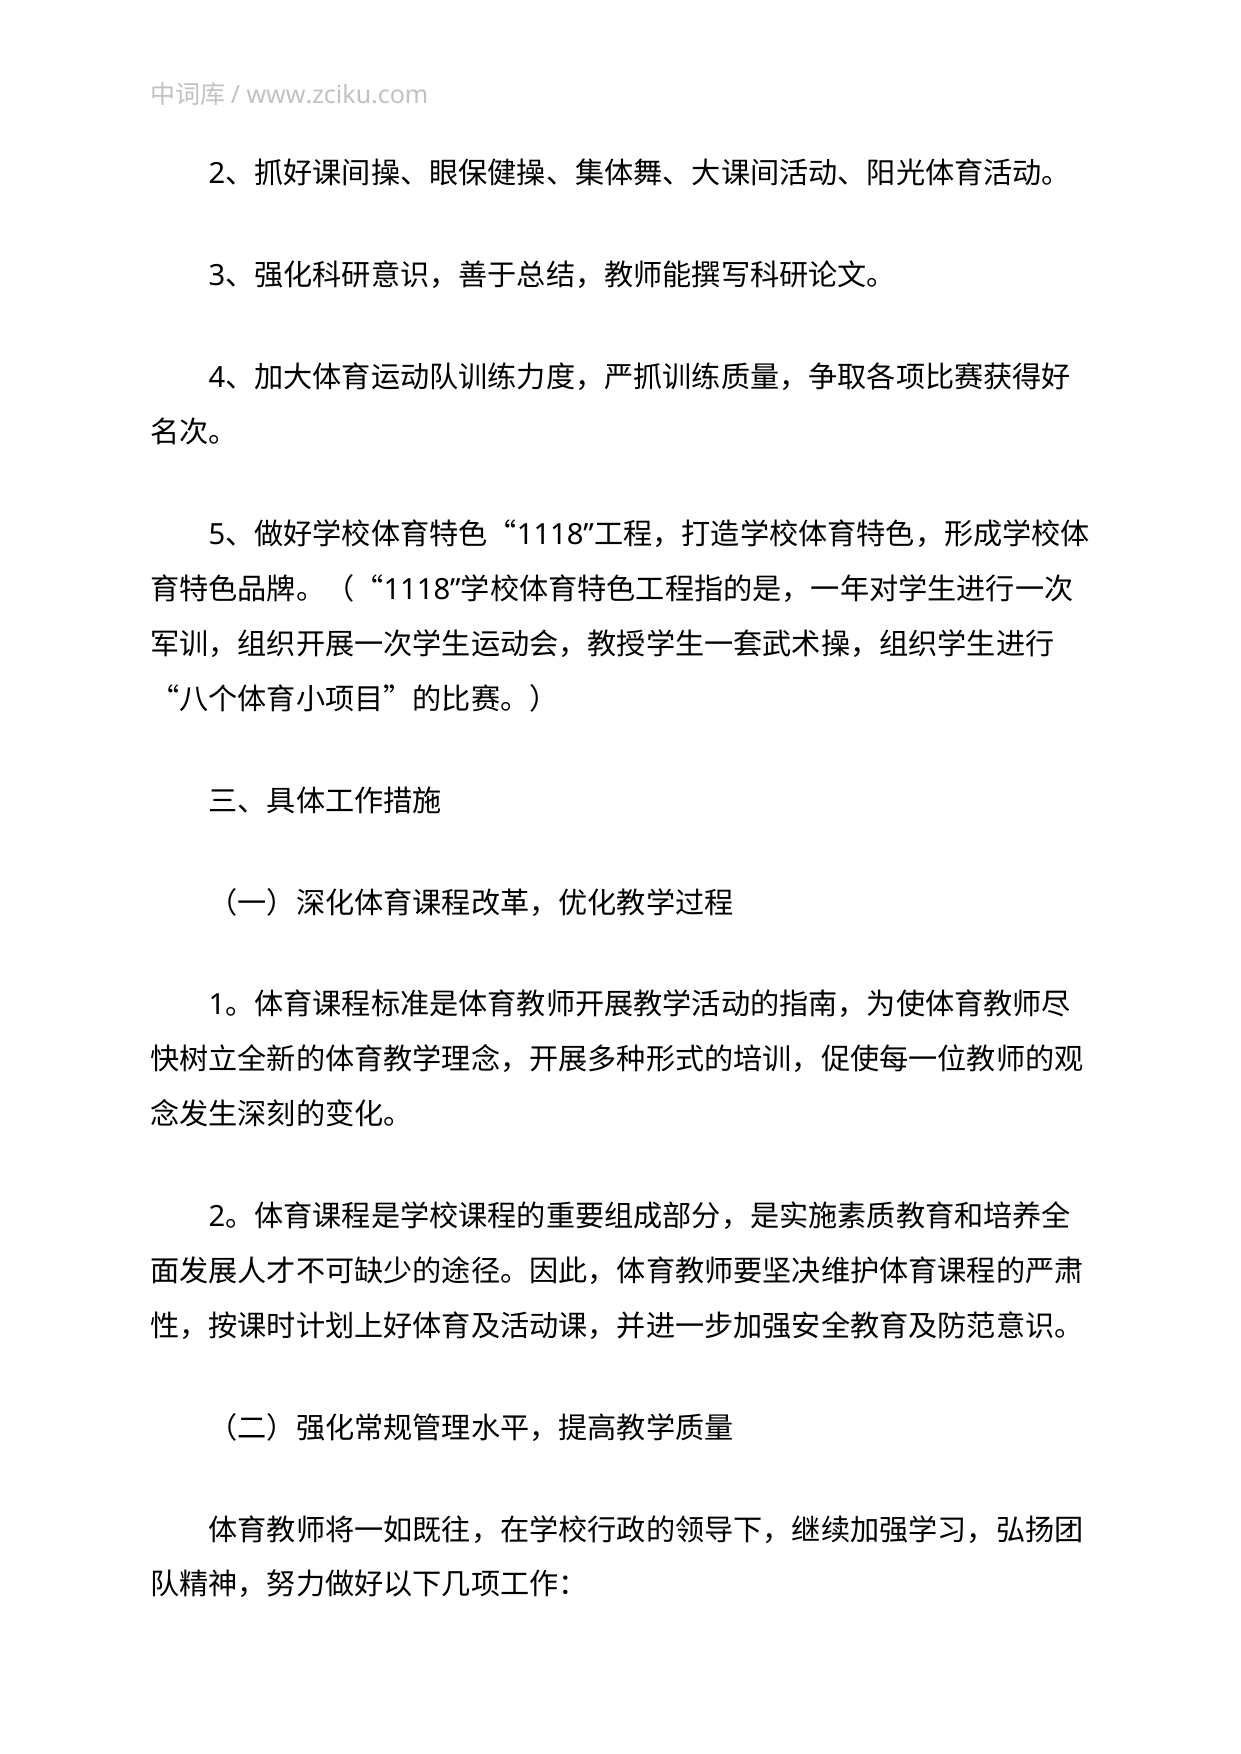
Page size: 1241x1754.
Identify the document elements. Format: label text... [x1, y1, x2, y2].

text 3、强化科研意识，善于总结，教师能撰写科研论文。 [150, 252, 1090, 294]
text （一）深化体育课程改革，优化教学过程 [150, 879, 1090, 921]
text 三、具体工作措施 [150, 777, 1090, 820]
text 1。体育课程标准是体育教师开展教学活动的指南，为使体育教师尽快树立全新的体育教学理念，开展多种形式的培训，促使每一位教师的观念发生深刻的变化。 [150, 981, 1090, 1133]
text 体育教师将一如既往，在学校行政的领导下，继续加强学习，弘扬团队精神，努力做好以下几项工作： [150, 1506, 1090, 1603]
text 2。体育课程是学校课程的重要组成部分，是实施素质教育和培养全面发展人才不可缺少的途径。因此，体育教师要坚决维护体育课程的严肃性，按课时计划上好体育及活动课，并进一步加强安全教育及防范意识。 [150, 1193, 1090, 1345]
text 5、做好学校体育特色“1118”工程，打造学校体育特色，形成学校体育特色品牌。（“1118”学校体育特色工程指的是，一年对学生进行一次军训，组织开展一次学生运动会，教授学生一套武术操，组织学生进行“八个体育小项目”的比赛。） [150, 511, 1090, 718]
text （二）强化常规管理水平，提高教学质量 [150, 1404, 1090, 1447]
text 2、抓好课间操、眼保健操、集体舞、大课间活动、阳光体育活动。 [150, 150, 1090, 192]
text 4、加大体育运动队训练力度，严抓训练质量，争取各项比赛获得好名次。 [150, 354, 1090, 451]
